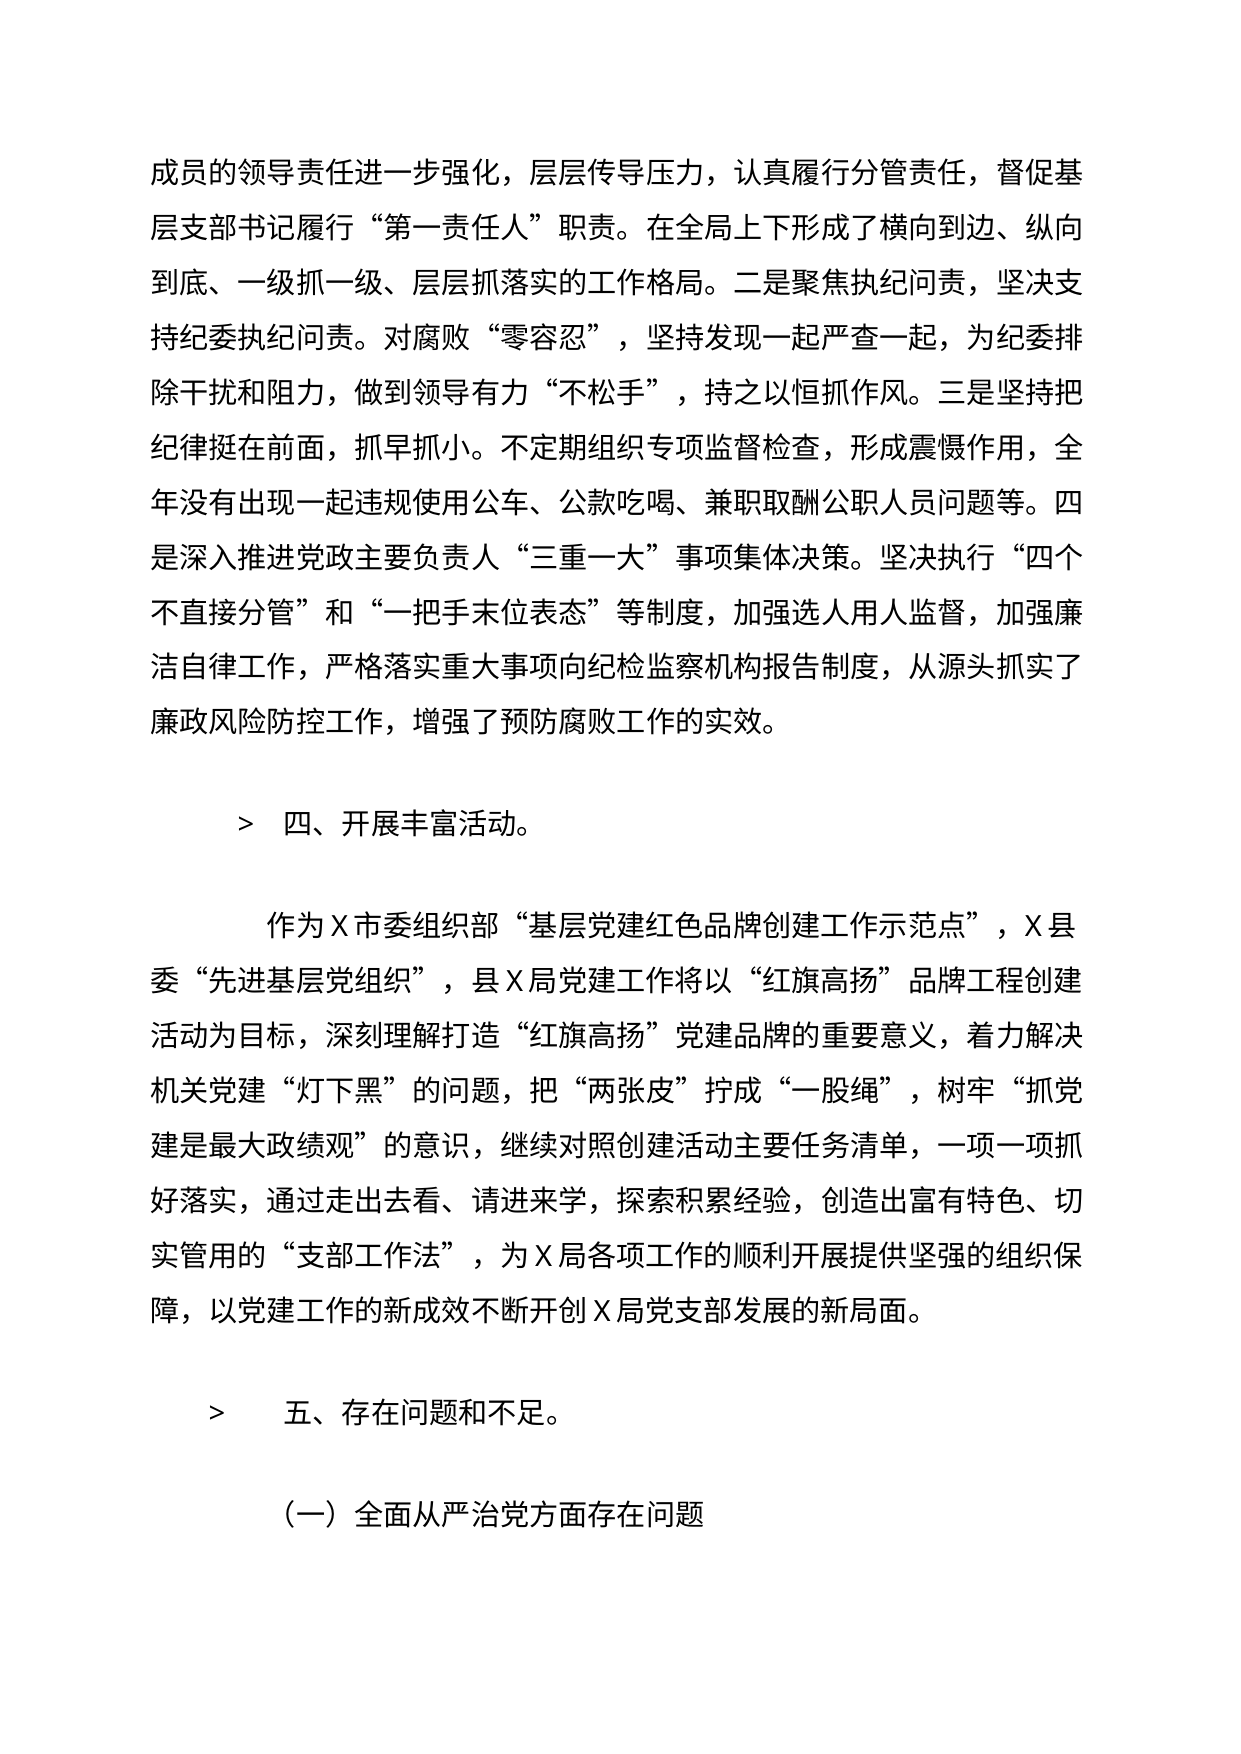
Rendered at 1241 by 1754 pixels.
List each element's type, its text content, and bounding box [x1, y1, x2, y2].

text 作为X市委组织部“基层党建红色品牌创建工作示范点”，X县委“先进基层党组织”，县X局党建工作将以“红旗高扬”品牌工程创建活动为目标，深刻理解打造“红旗高扬”党建品牌的重要意义，着力解决机关党建“灯下黑”的问题，把“两张皮”拧成“一股绳”，树牢“抓党建是最大政绩观”的意识，继续对照创建活动主要任务清单，一项一项抓好落实，通过走出去看、请进来学，探索积累经验，创造出富有特色、切实管用的“支部工作法”，为X局各项工作的顺利开展提供坚强的组织保障，以党建工作的新成效不断开创X局党支部发展的新局面。 [150, 903, 1090, 1330]
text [150, 150, 1090, 741]
text （一）全面从严治党方面存在问题 [150, 1491, 1090, 1533]
text > 五、存在问题和不足。 [150, 1389, 1090, 1432]
text > 四、开展丰富活动。 [150, 801, 1090, 843]
